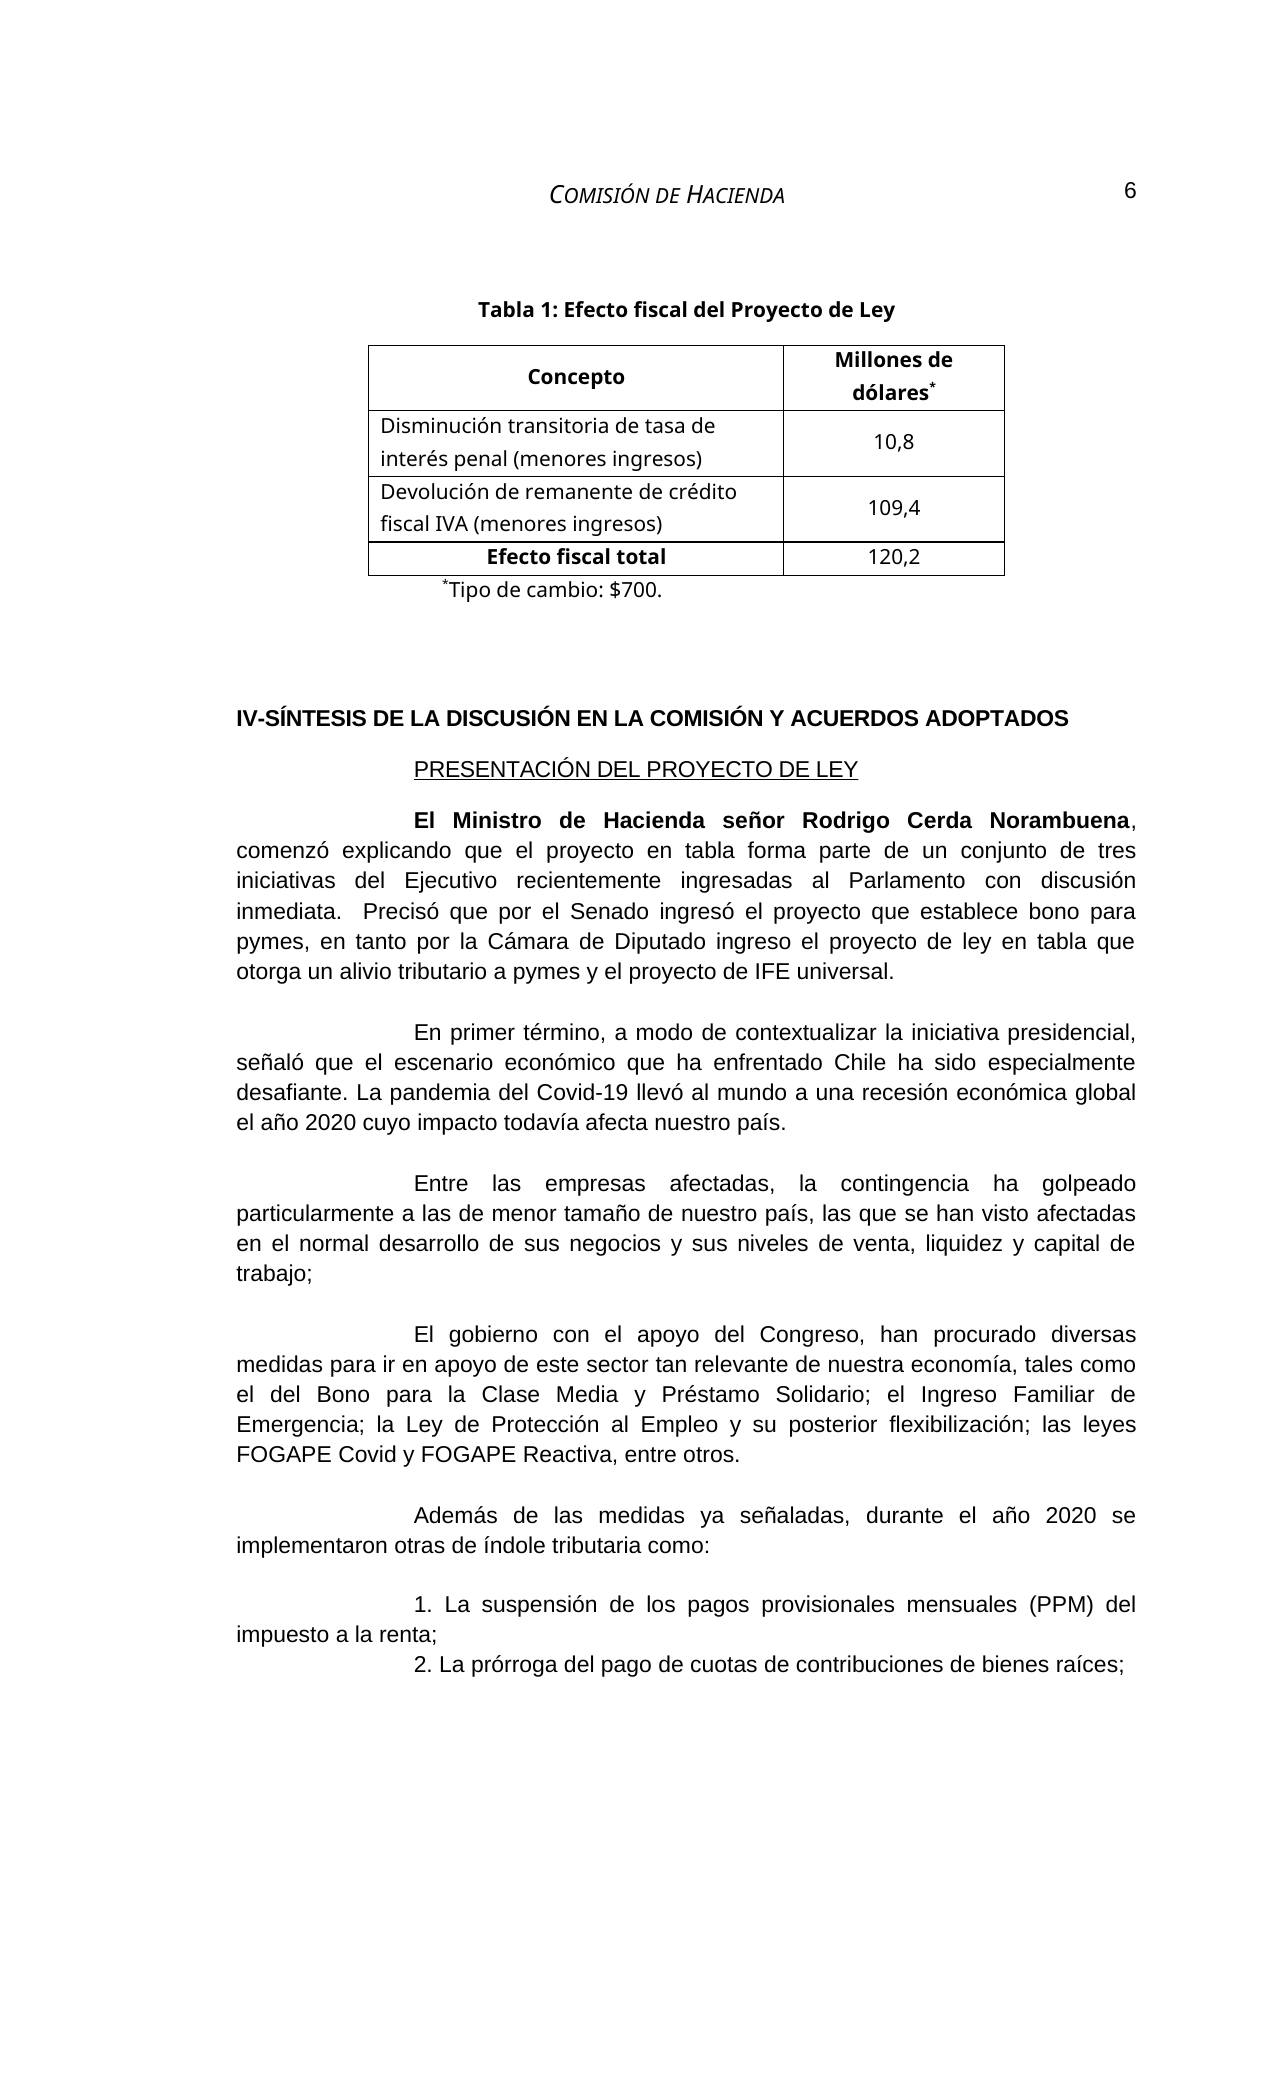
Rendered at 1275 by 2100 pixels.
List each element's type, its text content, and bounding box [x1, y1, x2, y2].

text 2. La prórroga del pago de cuotas de contribuciones de bienes raíces; [236, 1651, 1137, 1677]
text Entre las empresas afectadas, la contingencia ha golpeado particularmente a las de menor tamaño de nuestro país, las que se han visto afectadas en el normal desarrollo de sus negocios y sus niveles de venta, liquidez y capital de trabajo; [236, 1169, 1137, 1287]
text En primer término, a modo de contextualizar la iniciativa presidencial, señaló que el escenario económico que ha enfrentado Chile ha sido especialmente desafiante. La pandemia del Covid-19 llevó al mundo a una recesión económica global el año 2020 cuyo impacto todavía afecta nuestro país. [236, 1018, 1137, 1136]
table_cell Disminución transitoria de tasa de interés penal (menores ingresos) [369, 411, 783, 476]
text Además de las medidas ya señaladas, durante el año 2020 se implementaron otras de índole tributaria como: [236, 1502, 1137, 1558]
text El Ministro de Hacienda señor Rodrigo Cerda Norambuena, comenzó explicando que el proyecto en tabla forma parte de un conjunto de tres iniciativas del Ejecutivo recientemente ingresadas al Parlamento con discusión inmediata. Precisó que por el Senado ingresó el proyecto que establece bono para pymes, en tanto por la Cámara de Diputado ingreso el proyecto de ley en tabla que otorga un alivio tributario a pymes y el proyecto de IFE universal. [236, 807, 1137, 984]
table_cell 10,8 [784, 411, 1004, 476]
text El gobierno con el apoyo del Congreso, han procurado diversas medidas para ir en apoyo de este sector tan relevante de nuestra economía, tales como el del Bono para la Clase Media y Préstamo Solidario; el Ingreso Familiar de Emergencia; la Ley de Protección al Empleo y su posterior flexibilización; las leyes FOGAPE Covid y FOGAPE Reactiva, entre otros. [236, 1321, 1137, 1468]
text Tabla 1: Efecto fiscal del Proyecto de Ley [236, 295, 1137, 324]
table_cell 109,4 [784, 477, 1004, 541]
table_header Concepto [369, 346, 783, 410]
text PRESENTACIÓN DEL PROYECTO DE LEY [236, 756, 1137, 782]
text IV-SÍNTESIS DE LA DISCUSIÓN EN LA COMISIÓN Y ACUERDOS ADOPTADOS [236, 705, 1137, 731]
table_cell Efecto fiscal total [369, 543, 783, 574]
table_header Millones de dólares* [784, 346, 1004, 410]
text *Tipo de cambio: $700. [428, 576, 1137, 604]
table_cell Devolución de remanente de crédito fiscal IVA (menores ingresos) [369, 477, 783, 541]
table_cell 120,2 [784, 543, 1004, 574]
text 1. La suspensión de los pagos provisionales mensuales (PPM) del impuesto a la renta; [236, 1591, 1137, 1647]
